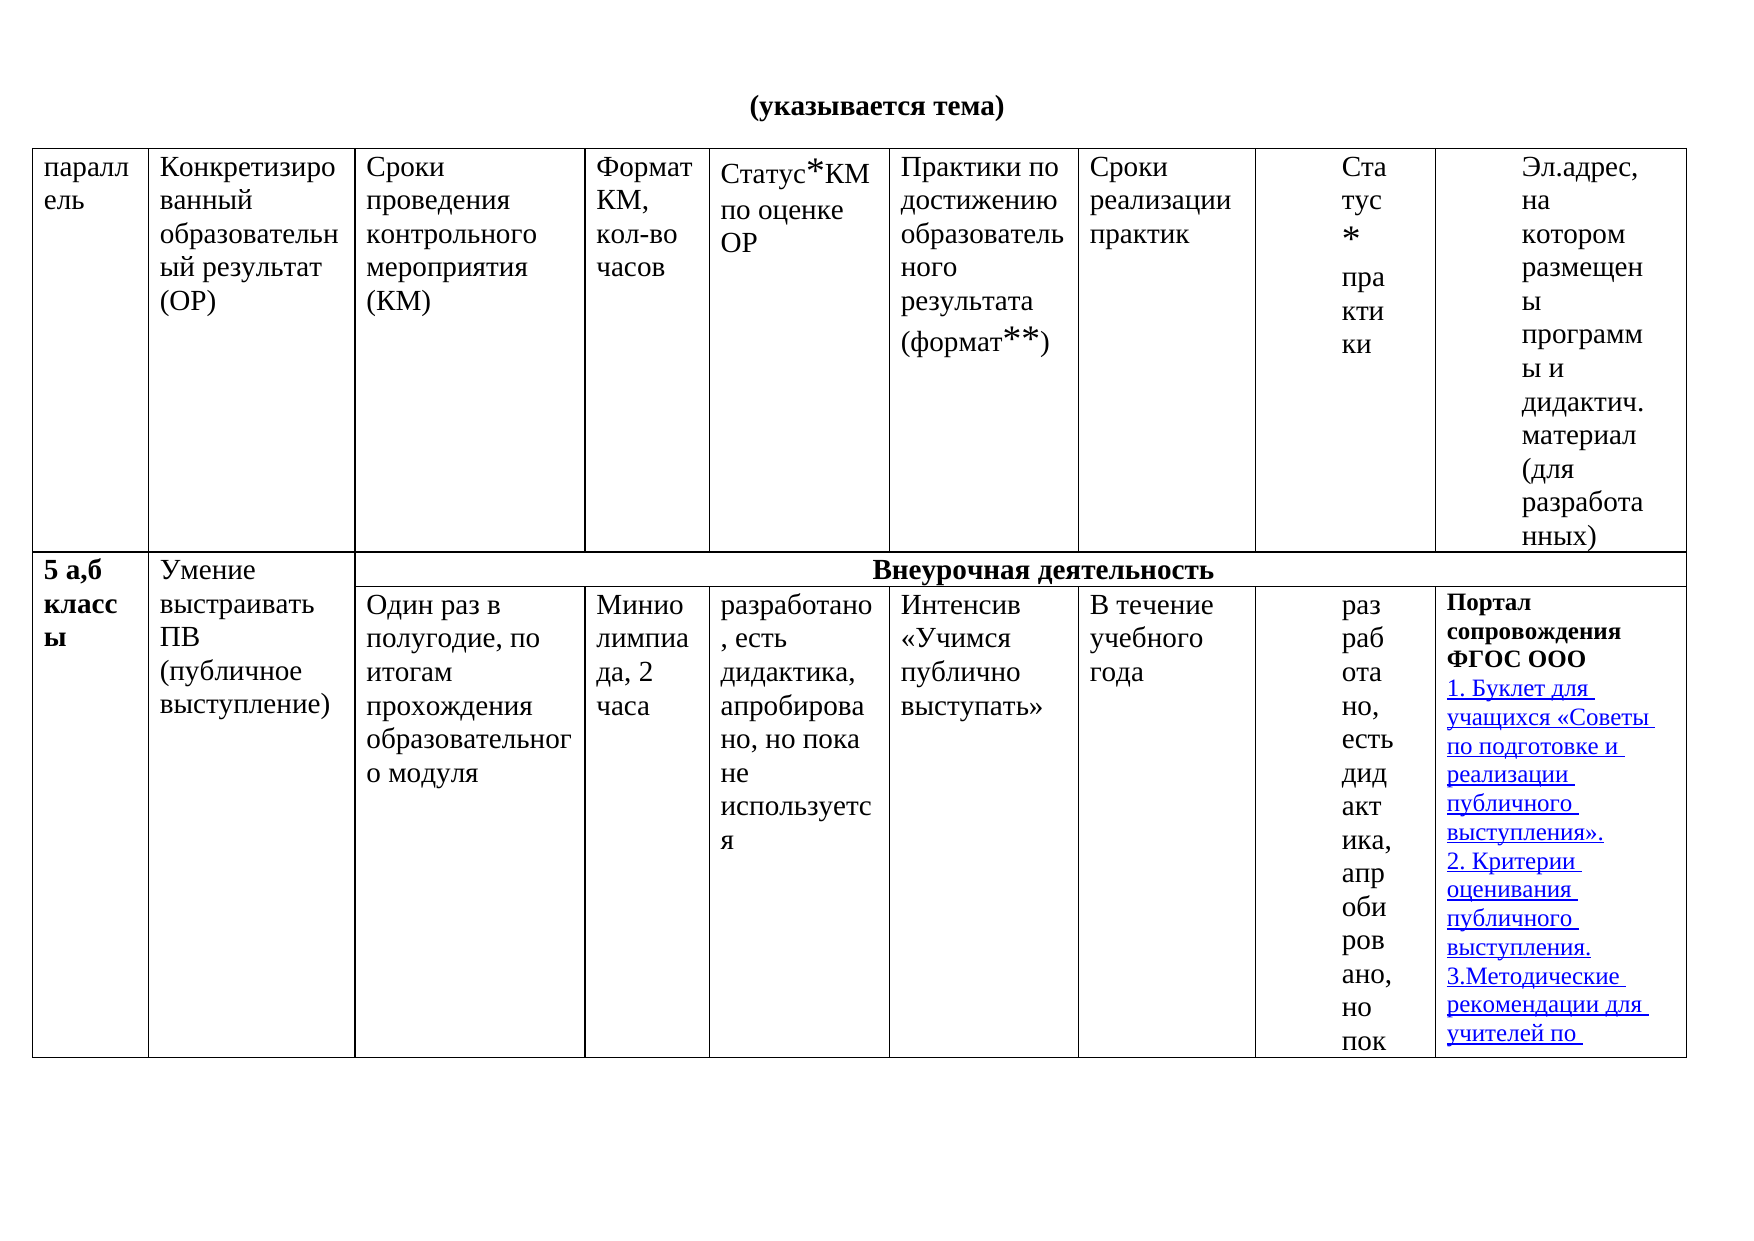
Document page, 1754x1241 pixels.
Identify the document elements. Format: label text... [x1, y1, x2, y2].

table_cell Внеурочная деятельность [356, 553, 1686, 586]
table_cell Умение выстраивать ПВ (публичное выступление) [149, 553, 354, 1057]
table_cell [890, 587, 1078, 1057]
table_header Статус *практики [1256, 149, 1435, 551]
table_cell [586, 587, 709, 1057]
table_header Конкретизированный образовательный результат (ОР) [149, 149, 354, 551]
text (указывается тема) [118, 88, 1636, 122]
table_header Эл.адрес, на котором размещены программы и дидактич. материал (для разработанных) [1436, 149, 1686, 551]
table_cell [710, 587, 889, 1057]
table_cell 5 а,б классы [33, 553, 148, 1057]
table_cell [1436, 587, 1686, 1057]
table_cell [356, 587, 584, 1057]
table_header Сроки проведения контрольного мероприятия (КМ) [356, 149, 584, 551]
table_header Формат КМ, кол-во часов [586, 149, 709, 551]
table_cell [1079, 587, 1255, 1057]
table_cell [1256, 587, 1435, 1057]
table_header Статус*КМ по оценке ОР [710, 149, 889, 551]
table_header Сроки реализации практик [1079, 149, 1255, 551]
table_header параллель [33, 149, 148, 551]
table_header Практики по достижению образовательного результата (формат**) [890, 149, 1078, 551]
